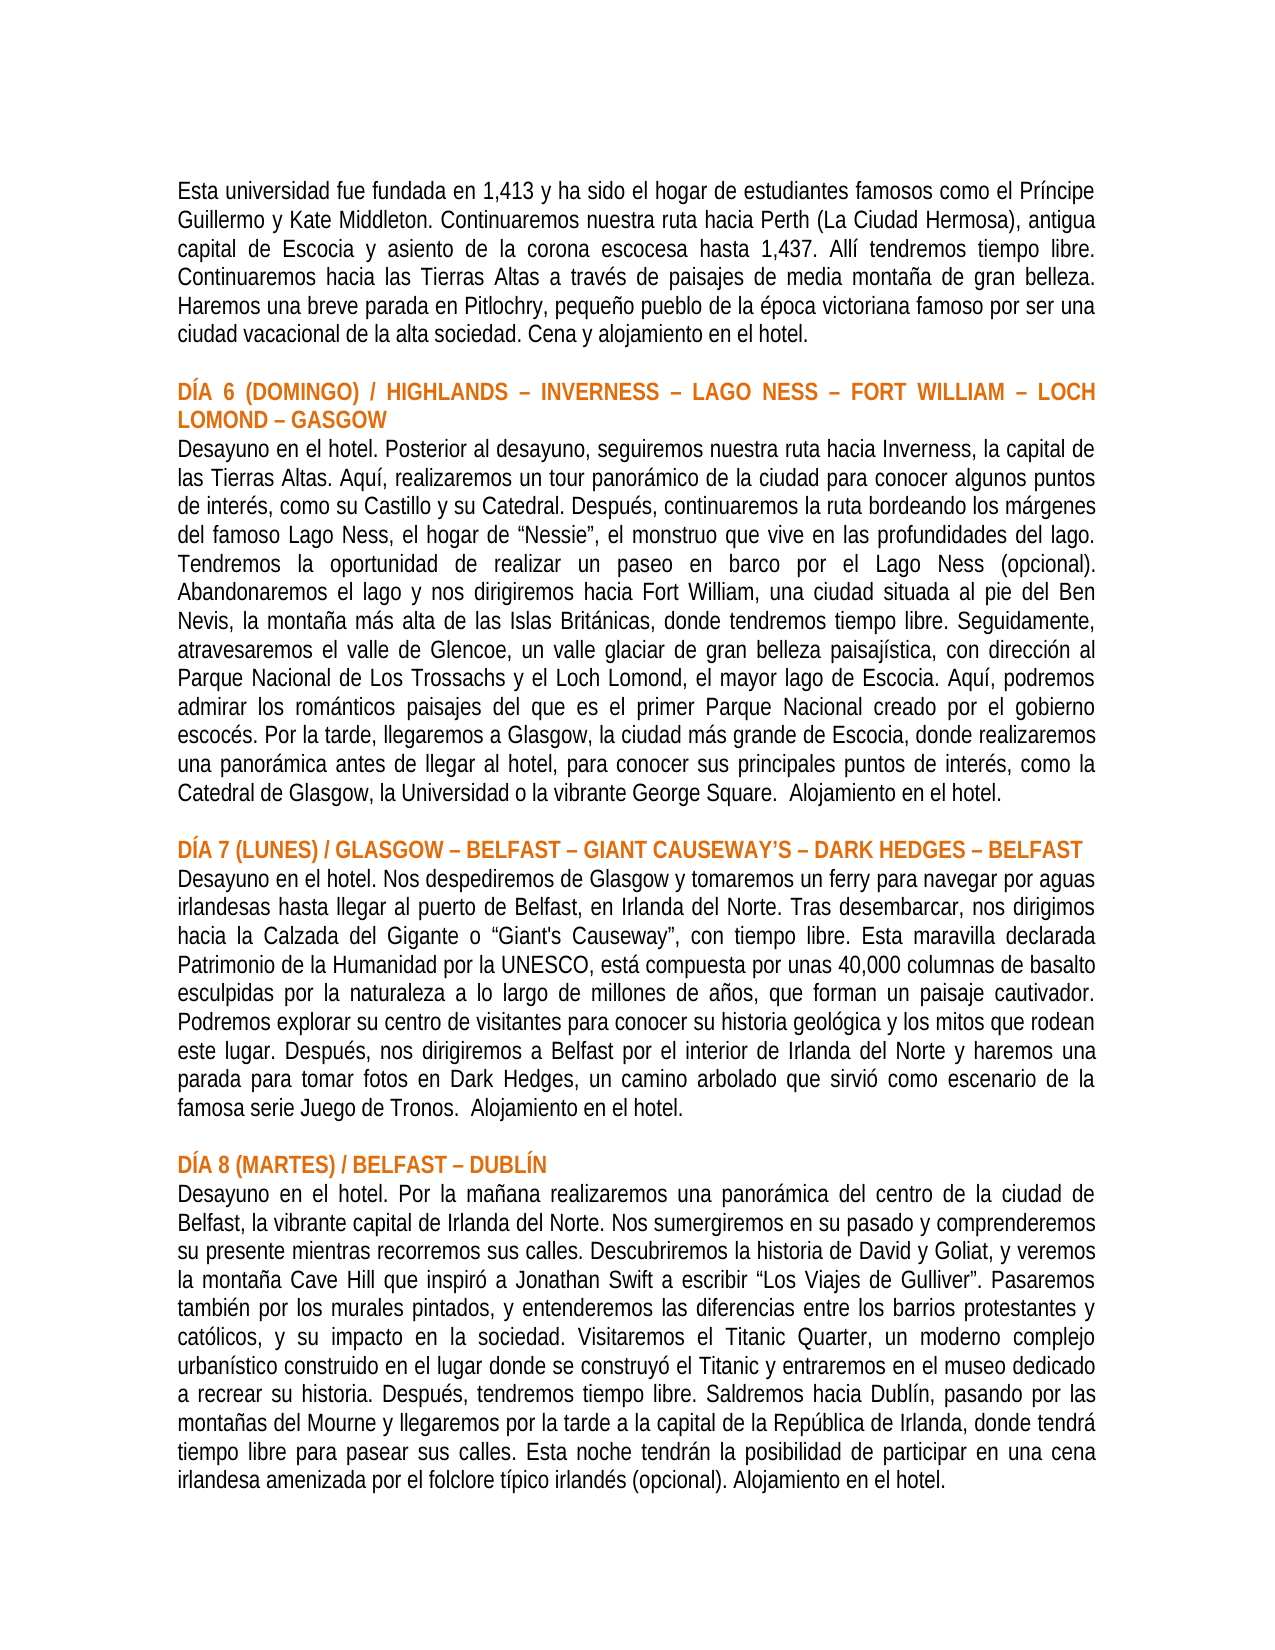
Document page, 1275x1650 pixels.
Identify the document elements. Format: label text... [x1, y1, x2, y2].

text DÍA 7 (LUNES) / GLASGOW – BELFAST – GIANT CAUSEWAY’S – DARK HEDGES – BELFAST [177, 835, 1098, 864]
text Desayuno en el hotel. Nos despediremos de Glasgow y tomaremos un ferry para navegar por aguas irlandesas hasta llegar al puerto de Belfast, en Irlanda del Norte. Tras desembarcar, nos dirigimos hacia la Calzada del Gigante o “Giant's Causeway”, con tiempo libre. Esta maravilla declarada Patrimonio de la Humanidad por la UNESCO, está compuesta por unas 40,000 columnas de basalto esculpidas por la naturaleza a lo largo de millones de años, que forman un paisaje cautivador. Podremos explorar su centro de visitantes para conocer su historia geológica y los mitos que rodean este lugar. Después, nos dirigiremos a Belfast por el interior de Irlanda del Norte y haremos una parada para tomar fotos en Dark Hedges, un camino arbolado que sirvió como escenario de la famosa serie Juego de Tronos. Alojamiento en el hotel. [177, 864, 1098, 1122]
text DÍA 8 (MARTES) / BELFAST – DUBLÍN [177, 1150, 1098, 1179]
text DÍA 6 (DOMINGO) / HIGHLANDS – INVERNESS – LAGO NESS – FORT WILLIAM – LOCH LOMOND – GASGOW [177, 377, 1098, 434]
text Desayuno en el hotel. Posterior al desayuno, seguiremos nuestra ruta hacia Inverness, la capital de las Tierras Altas. Aquí, realizaremos un tour panorámico de la ciudad para conocer algunos puntos de interés, como su Castillo y su Catedral. Después, continuaremos la ruta bordeando los márgenes del famoso Lago Ness, el hogar de “Nessie”, el monstruo que vive en las profundidades del lago. Tendremos la oportunidad de realizar un paseo en barco por el Lago Ness (opcional). Abandonaremos el lago y nos dirigiremos hacia Fort William, una ciudad situada al pie del Ben Nevis, la montaña más alta de las Islas Británicas, donde tendremos tiempo libre. Seguidamente, atravesaremos el valle de Glencoe, un valle glaciar de gran belleza paisajística, con dirección al Parque Nacional de Los Trossachs y el Loch Lomond, el mayor lago de Escocia. Aquí, podremos admirar los románticos paisajes del que es el primer Parque Nacional creado por el gobierno escocés. Por la tarde, llegaremos a Glasgow, la ciudad más grande de Escocia, donde realizaremos una panorámica antes de llegar al hotel, para conocer sus principales puntos de interés, como la Catedral de Glasgow, la Universidad o la vibrante George Square. Alojamiento en el hotel. [177, 434, 1098, 806]
text Esta universidad fue fundada en 1,413 y ha sido el hogar de estudiantes famosos como el Príncipe Guillermo y Kate Middleton. Continuaremos nuestra ruta hacia Perth (La Ciudad Hermosa), antigua capital de Escocia y asiento de la corona escocesa hasta 1,437. Allí tendremos tiempo libre. Continuaremos hacia las Tierras Altas a través de paisajes de media montaña de gran belleza. Haremos una breve parada en Pitlochry, pequeño pueblo de la época victoriana famoso por ser una ciudad vacacional de la alta sociedad. Cena y alojamiento en el hotel. [177, 176, 1098, 348]
text Desayuno en el hotel. Por la mañana realizaremos una panorámica del centro de la ciudad de Belfast, la vibrante capital de Irlanda del Norte. Nos sumergiremos en su pasado y comprenderemos su presente mientras recorremos sus calles. Descubriremos la historia de David y Goliat, y veremos la montaña Cave Hill que inspiró a Jonathan Swift a escribir “Los Viajes de Gulliver”. Pasaremos también por los murales pintados, y entenderemos las diferencias entre los barrios protestantes y católicos, y su impacto en la sociedad. Visitaremos el Titanic Quarter, un moderno complejo urbanístico construido en el lugar donde se construyó el Titanic y entraremos en el museo dedicado a recrear su historia. Después, tendremos tiempo libre. Saldremos hacia Dublín, pasando por las montañas del Mourne y llegaremos por la tarde a la capital de la República de Irlanda, donde tendrá tiempo libre para pasear sus calles. Esta noche tendrán la posibilidad de participar en una cena irlandesa amenizada por el folclore típico irlandés (opcional). Alojamiento en el hotel. [177, 1179, 1098, 1494]
